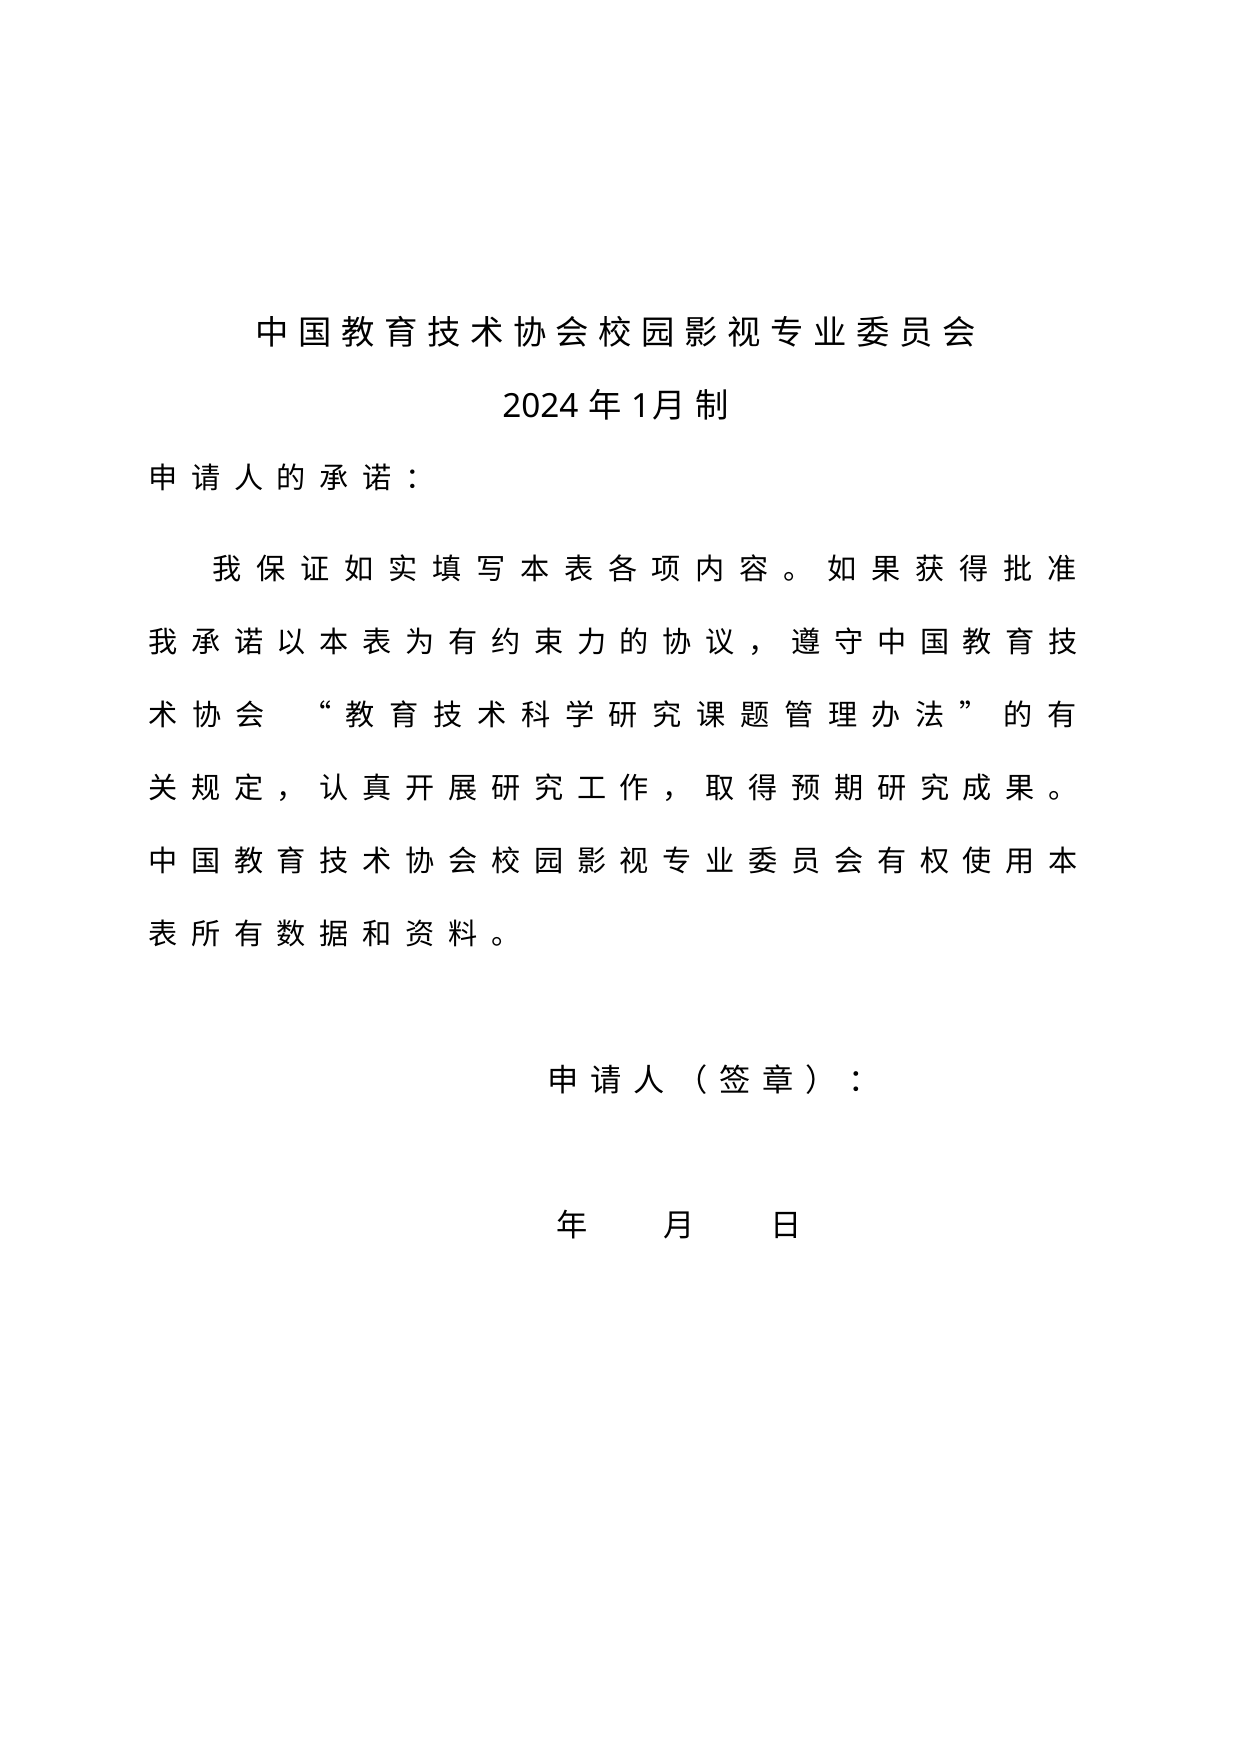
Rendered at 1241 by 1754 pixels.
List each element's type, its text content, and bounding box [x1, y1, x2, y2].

text 2024年1月制 [148, 367, 1092, 439]
text 中国教育技术协会校园影视专业委员会 [148, 294, 1092, 367]
text 我保证如实填写本表各项内容。如果获得批准，我承诺以本表为有约束力的协议，遵守中国教育技术协会 “教育技术科学研究课题管理办法”的有关规定，认真开展研究工作，取得预期研究成果。中国教育技术协会校园影视专业委员会有权使用本表所有数据和资料。 [148, 531, 1092, 968]
text 申请人（签章）： [203, 1041, 1033, 1114]
text 申请人的承诺： [148, 439, 1033, 512]
text 年 月 日 [203, 1187, 1033, 1260]
